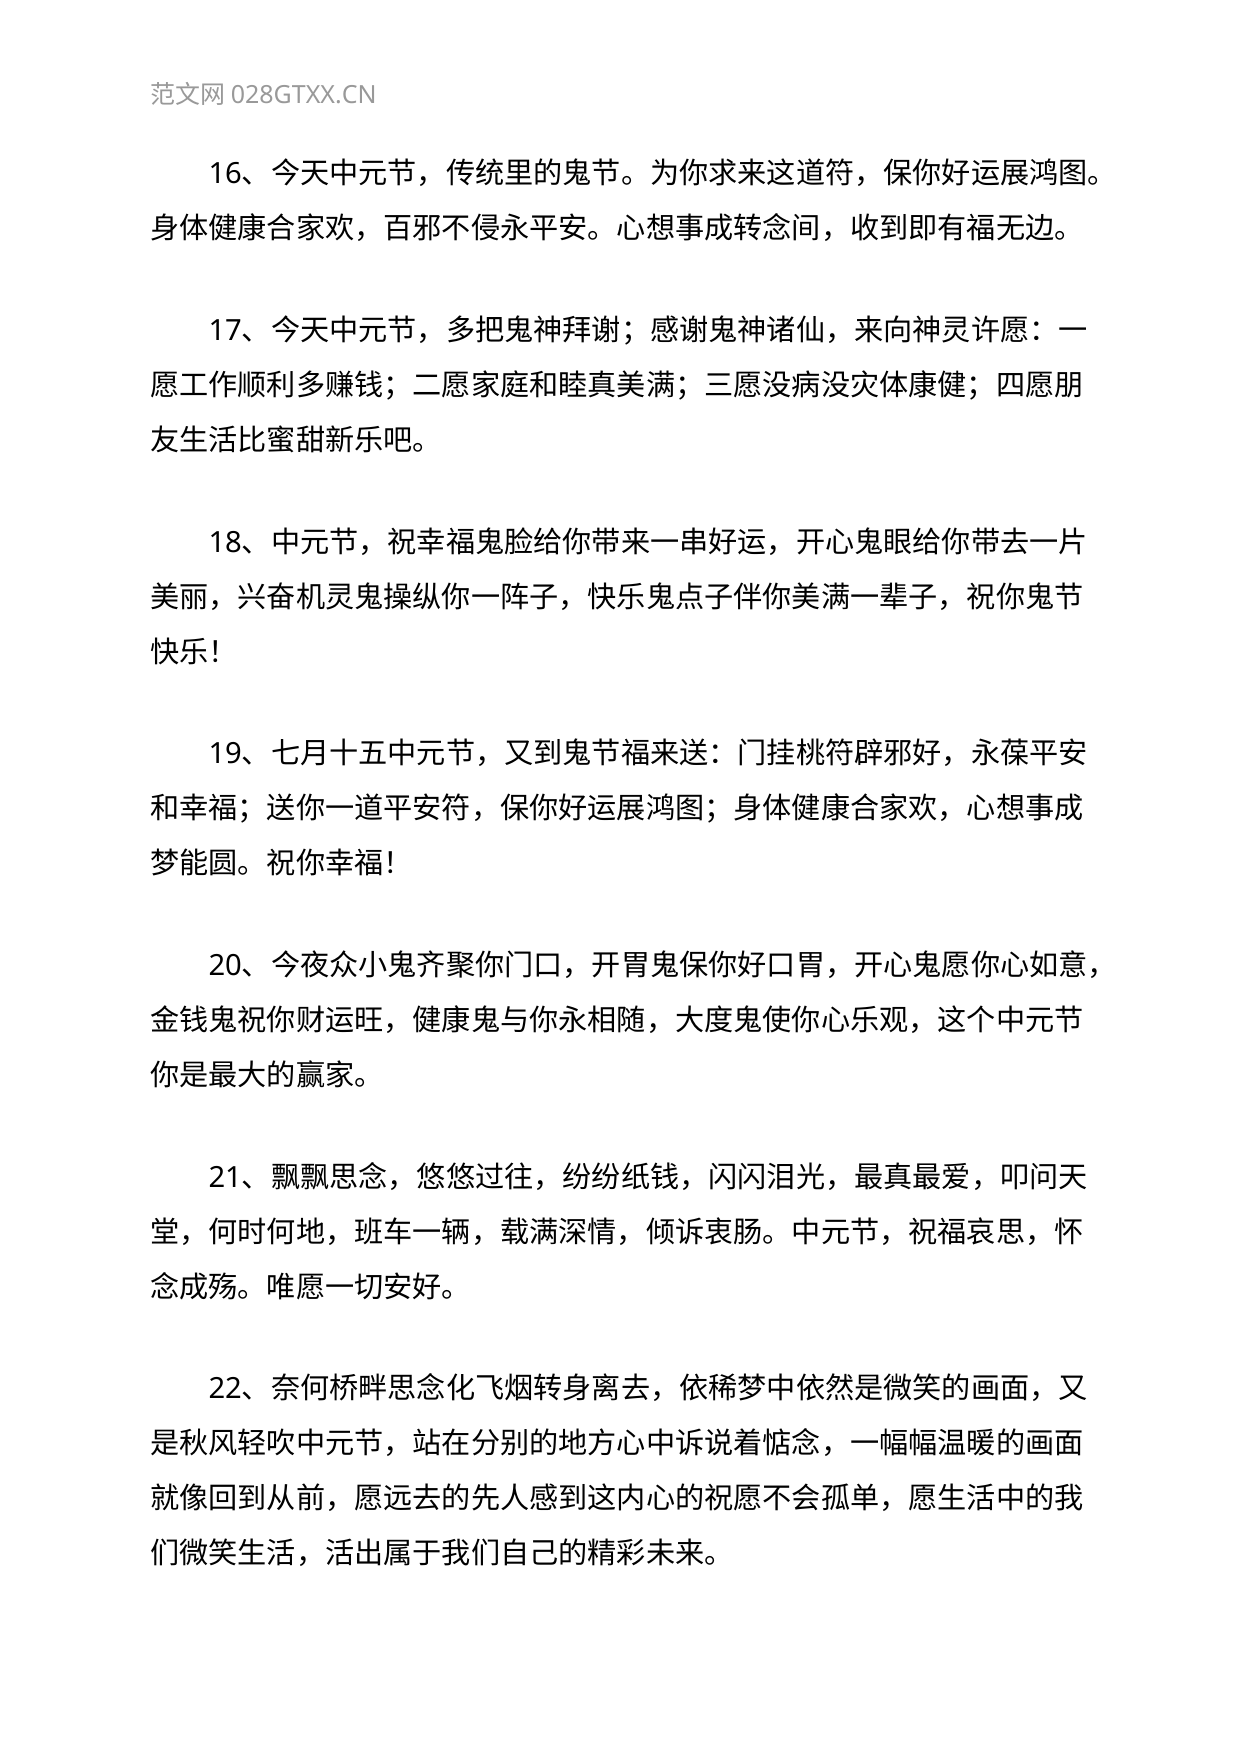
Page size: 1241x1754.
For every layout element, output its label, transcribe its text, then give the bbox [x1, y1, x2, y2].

text 22、奈何桥畔思念化飞烟转身离去，依稀梦中依然是微笑的画面，又是秋风轻吹中元节，站在分别的地方心中诉说着惦念，一幅幅温暖的画面就像回到从前，愿远去的先人感到这内心的祝愿不会孤单，愿生活中的我们微笑生活，活出属于我们自己的精彩未来。 [150, 1365, 1090, 1572]
text 16、今天中元节，传统里的鬼节。为你求来这道符，保你好运展鸿图。身体健康合家欢，百邪不侵永平安。心想事成转念间，收到即有福无边。 [150, 150, 1090, 247]
text 21、飘飘思念，悠悠过往，纷纷纸钱，闪闪泪光，最真最爱，叩问天堂，何时何地，班车一辆，载满深情，倾诉衷肠。中元节，祝福哀思，怀念成殇。唯愿一切安好。 [150, 1153, 1090, 1306]
text 18、中元节，祝幸福鬼脸给你带来一串好运，开心鬼眼给你带去一片美丽，兴奋机灵鬼操纵你一阵子，快乐鬼点子伴你美满一辈子，祝你鬼节快乐！ [150, 518, 1090, 671]
text 17、今天中元节，多把鬼神拜谢；感谢鬼神诸仙，来向神灵许愿：一愿工作顺利多赚钱；二愿家庭和睦真美满；三愿没病没灾体康健；四愿朋友生活比蜜甜新乐吧。 [150, 307, 1090, 459]
text 19、七月十五中元节，又到鬼节福来送：门挂桃符辟邪好，永葆平安和幸福；送你一道平安符，保你好运展鸿图；身体健康合家欢，心想事成梦能圆。祝你幸福！ [150, 730, 1090, 882]
text 20、今夜众小鬼齐聚你门口，开胃鬼保你好口胃，开心鬼愿你心如意，金钱鬼祝你财运旺，健康鬼与你永相随，大度鬼使你心乐观，这个中元节你是最大的赢家。 [150, 942, 1090, 1094]
